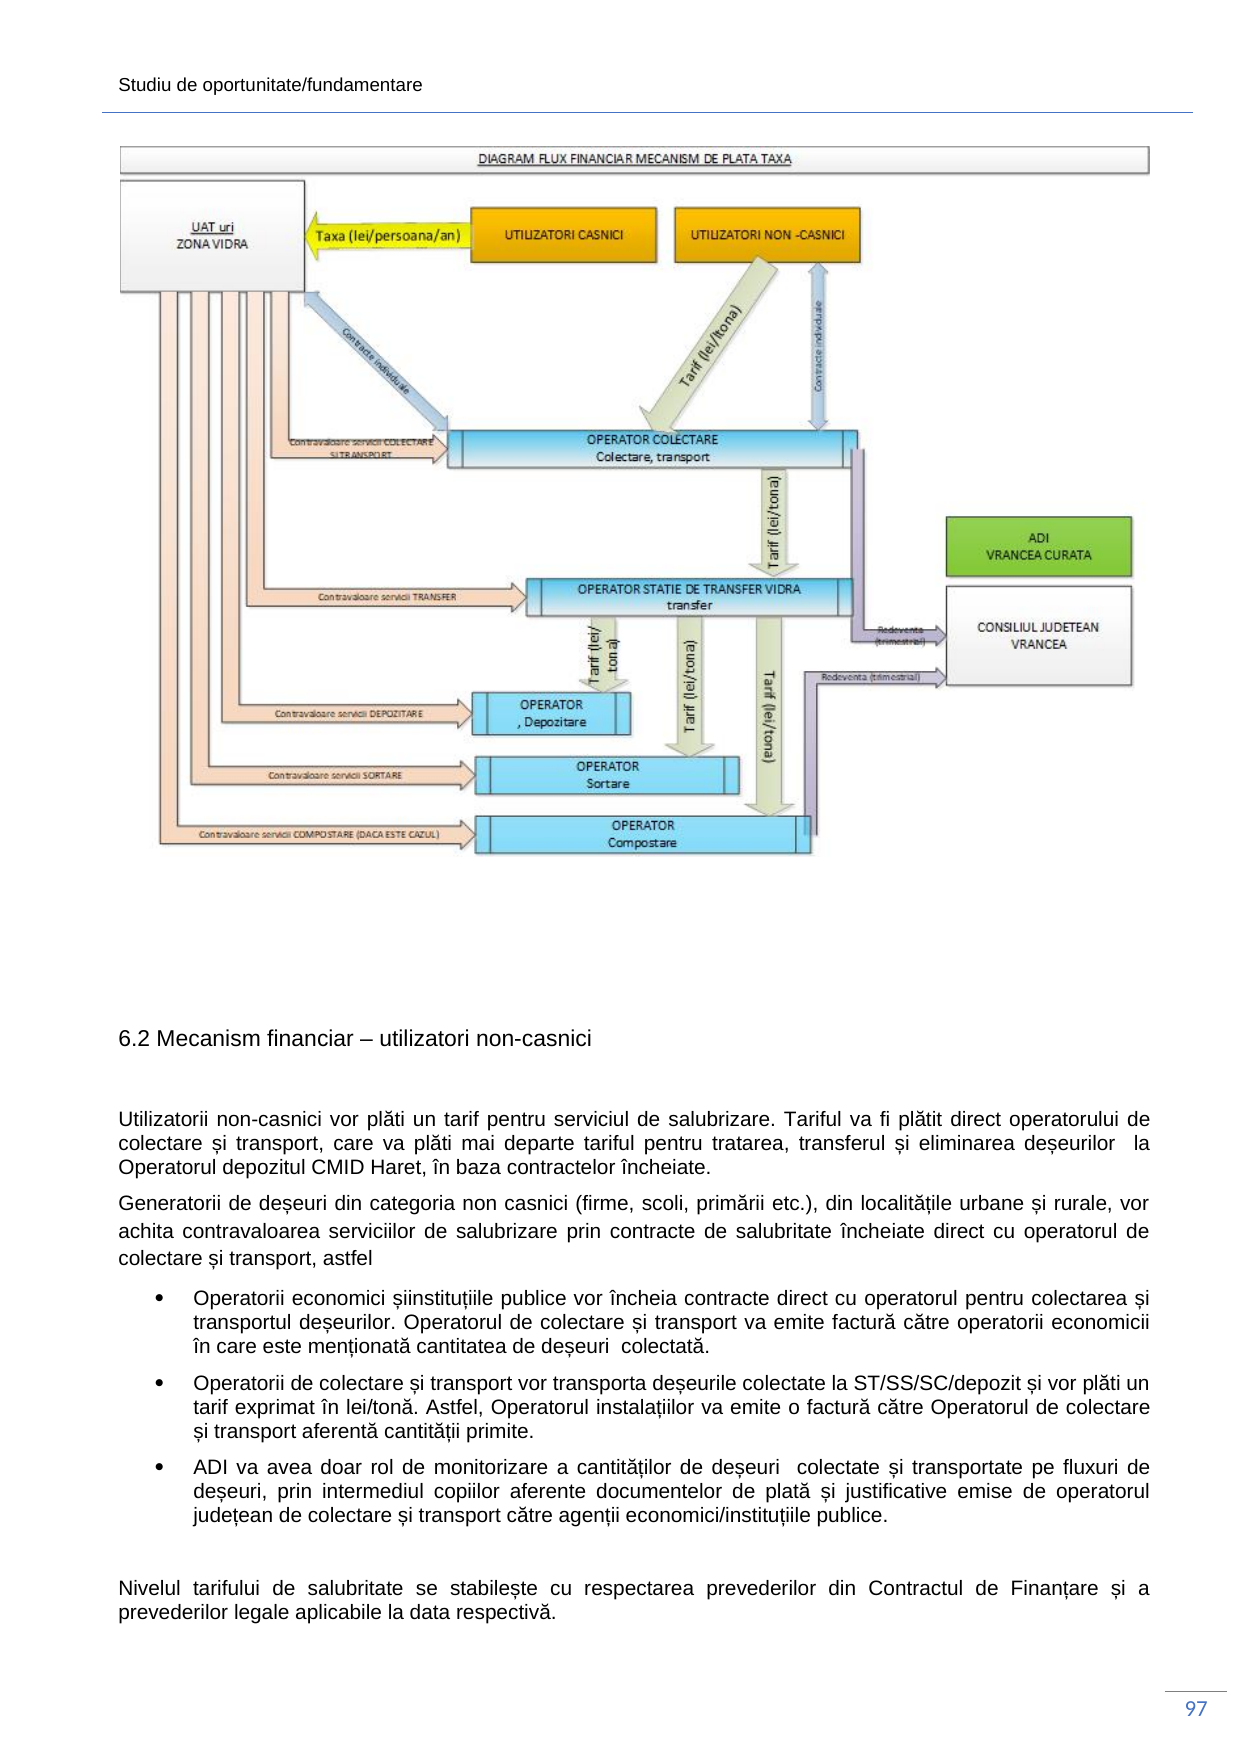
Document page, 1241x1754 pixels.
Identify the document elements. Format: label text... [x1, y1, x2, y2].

subtitle 6.2 Mecanism financiar – utilizatori non-casnici [118, 1025, 1152, 1052]
list Operatorii de colectare și transport vor transporta deșeurile colectate la ST/SS/SC/depozit și vor plăti un tarif exprimat în lei/tonă. Astfel, Operatorul instalațiilor va emite o factură către Operatorul de colectare și transport aferentă cantității primite. [156, 1371, 1152, 1442]
list Operatorii economici șiinstituțiile publice vor încheia contracte direct cu operatorul pentru colectarea și transportul deșeurilor. Operatorul de colectare și transport va emite factură către operatorii economicii în care este menționată cantitatea de deșeuri colectată. [156, 1286, 1152, 1358]
text Utilizatorii non-casnici vor plăti un tarif pentru serviciul de salubrizare. Tariful va fi plătit direct operatorului de colectare și transport, care va plăti mai departe tariful pentru tratarea, transferul și eliminarea deșeurilor la Operatorul depozitul CMID Haret, în baza contractelor încheiate. [118, 1107, 1152, 1178]
text Generatorii de deșeuri din categoria non casnici (firme, scoli, primării etc.), din localitățile urbane și rurale, vor achita contravaloarea serviciilor de salubrizare prin contracte de salubritate încheiate direct cu operatorul de colectare și transport, astfel [118, 1191, 1152, 1270]
list ADI va avea doar rol de monitorizare a cantităților de deșeuri colectate și transportate pe fluxuri de deșeuri, prin intermediul copiilor aferente documentelor de plată și justificative emise de operatorul județean de colectare și transport către agenții economici/instituțiile publice. [156, 1455, 1152, 1527]
text Nivelul tarifului de salubritate se stabilește cu respectarea prevederilor din Contractul de Finanțare și a prevederilor legale aplicabile la data respectivă. [118, 1576, 1152, 1624]
picture [118, 146, 1149, 855]
